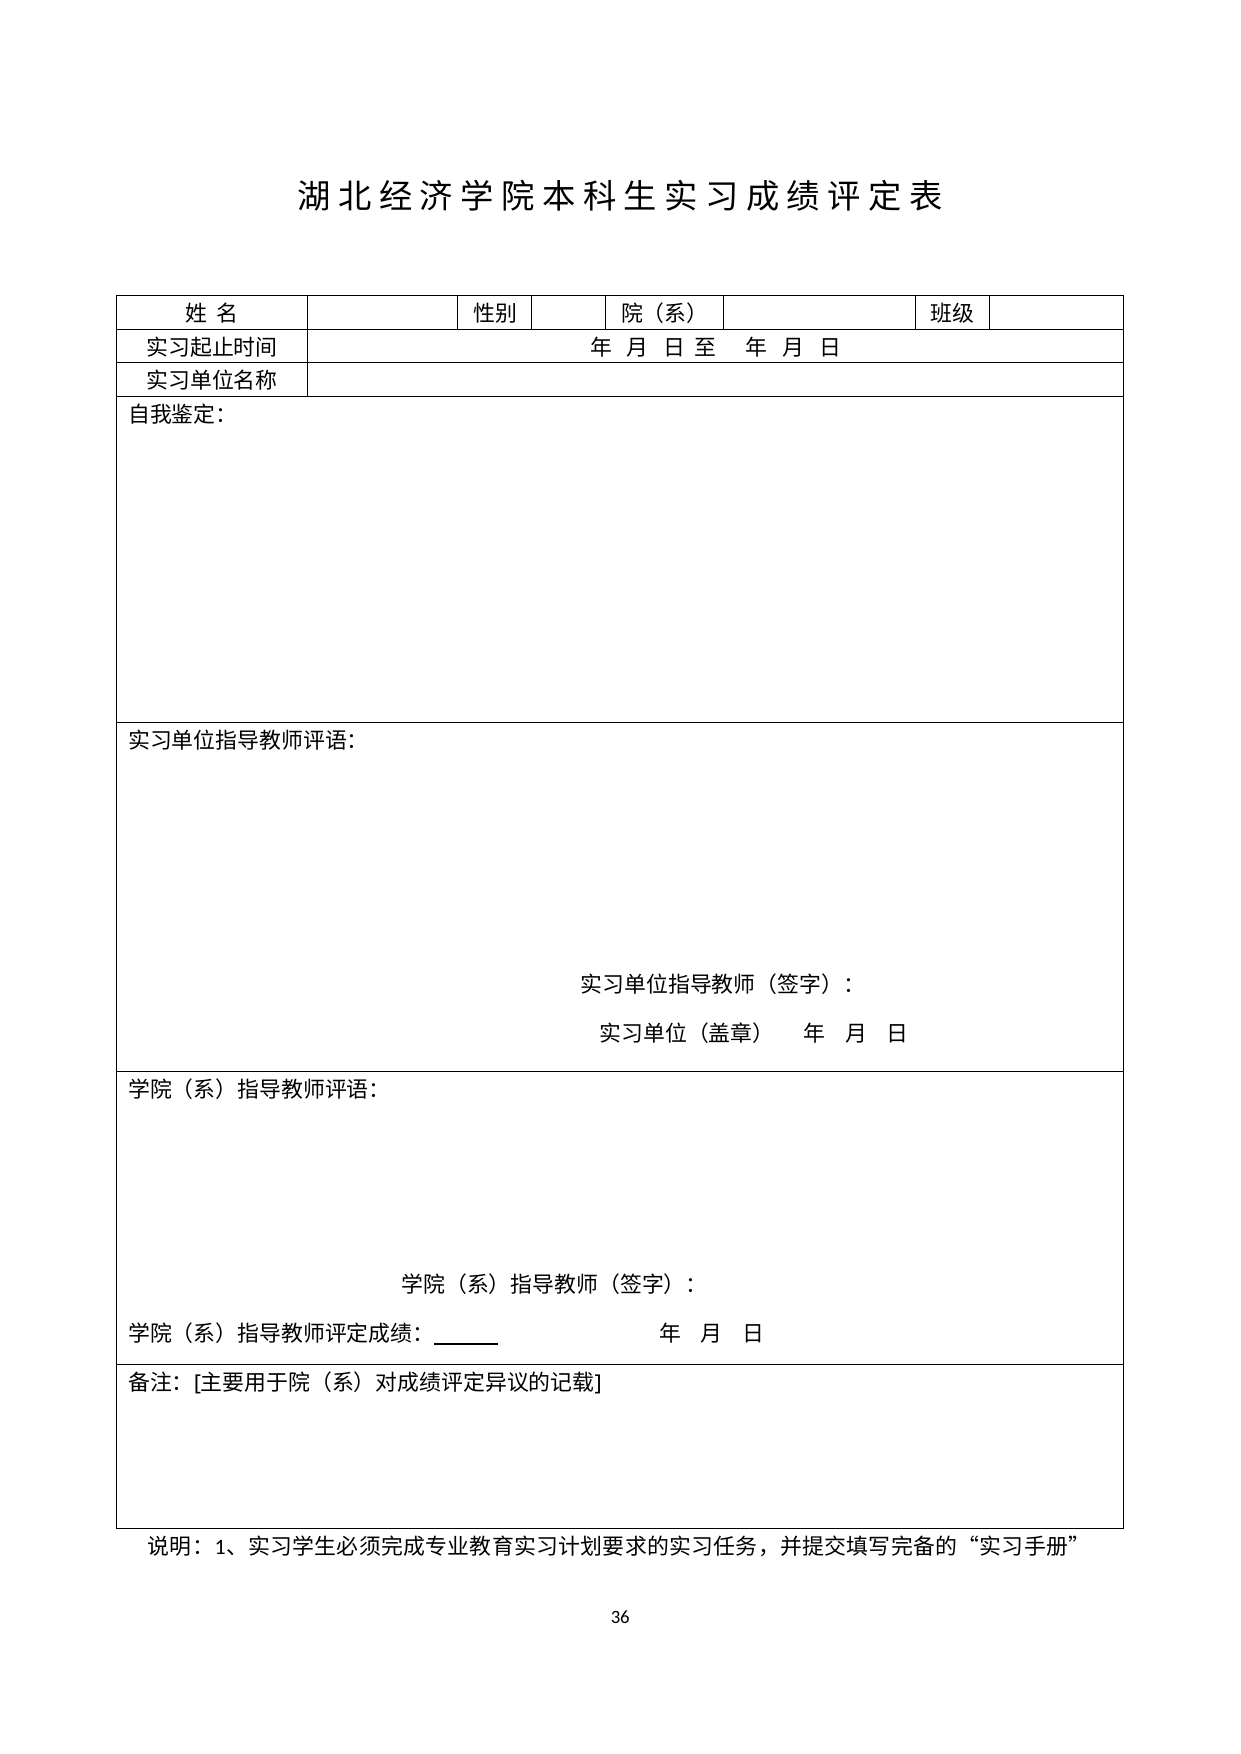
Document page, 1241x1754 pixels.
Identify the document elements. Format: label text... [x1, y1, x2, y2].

table_cell 年 月 日 至 年 月 日 [308, 330, 1123, 362]
table_header [532, 296, 605, 328]
table_header [990, 296, 1123, 328]
table_cell 实习单位指导教师评语： 实习单位指导教师（签字）： 实习单位（盖章） 年 月 日 [117, 723, 1123, 1071]
table_cell 学院（系）指导教师评语： 学院（系）指导教师（签字）： 学院（系）指导教师评定成绩： 年 月 日 [117, 1072, 1123, 1364]
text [148, 1529, 1092, 1561]
table_header 姓 名 [117, 296, 307, 328]
table_header 院（系） [606, 296, 723, 328]
table_header [308, 296, 457, 328]
table_header 性别 [458, 296, 531, 328]
table_cell 自我鉴定： [117, 397, 1123, 722]
table_cell 实习单位名称 [117, 363, 307, 396]
table_header 班级 [916, 296, 989, 328]
table_cell 实习起止时间 [117, 330, 307, 362]
table_header [724, 296, 915, 328]
table_cell 备注：[主要用于院（系）对成绩评定异议的记载] [117, 1365, 1123, 1528]
table_cell [308, 363, 1123, 396]
subtitle 湖 北 经 济 学 院 本 科 生 实 习 成 绩 评 定 表 [148, 162, 1092, 227]
